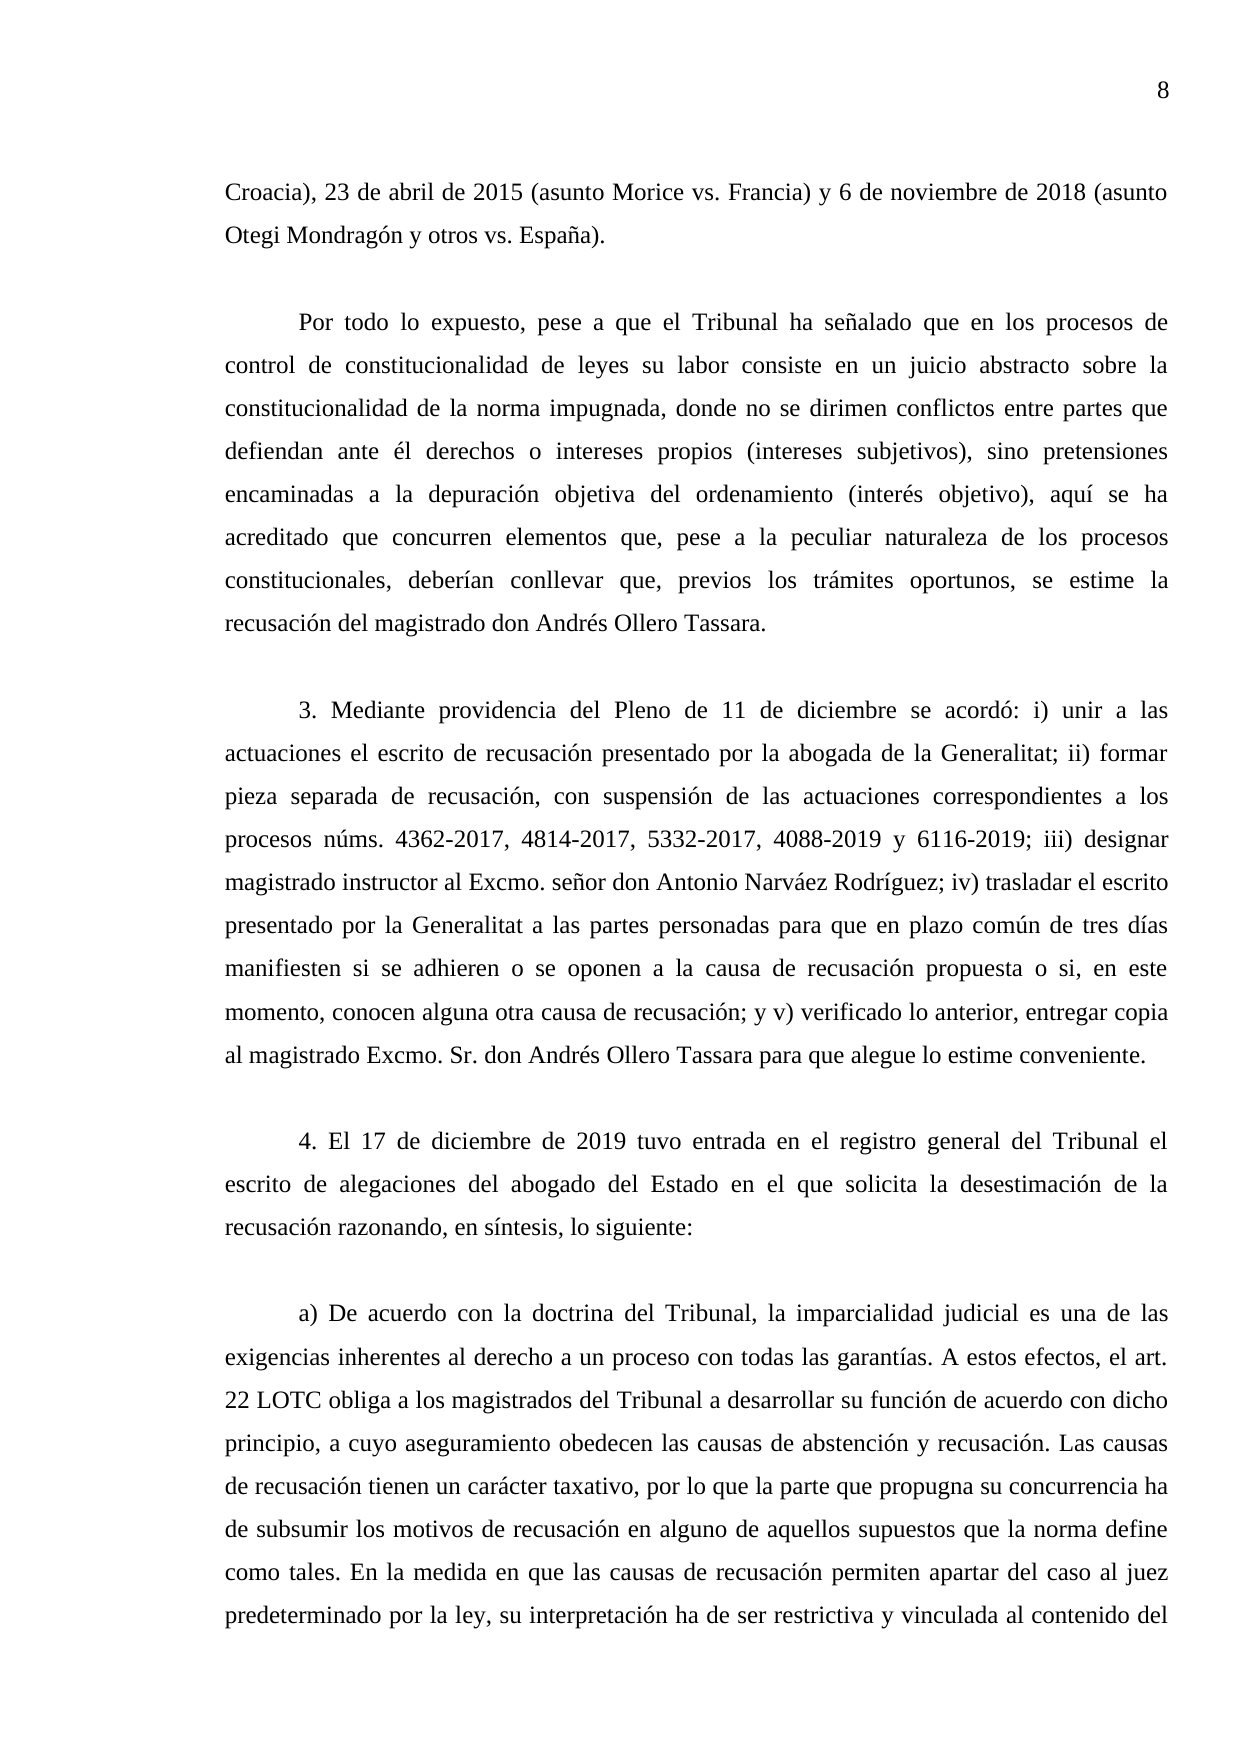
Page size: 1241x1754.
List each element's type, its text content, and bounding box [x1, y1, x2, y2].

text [224, 177, 1169, 249]
text 4. El 17 de diciembre de 2019 tuvo entrada en el registro general del Tribunal el escrito de alegaciones del abogado del Estado en el que solicita la desestimación de la recusación razonando, en síntesis, lo siguiente: [224, 1126, 1169, 1241]
text Por todo lo expuesto, pese a que el Tribunal ha señalado que en los procesos de control de constitucionalidad de leyes su labor consiste en un juicio abstracto sobre la constitucionalidad de la norma impugnada, donde no se dirimen conflictos entre partes que defiendan ante él derechos o intereses propios (intereses subjetivos), sino pretensiones encaminadas a la depuración objetiva del ordenamiento (interés objetivo), aquí se ha acreditado que concurren elementos que, pese a la peculiar naturaleza de los procesos constitucionales, deberían conllevar que, previos los trámites oportunos, se estime la recusación del magistrado don Andrés Ollero Tassara. [224, 307, 1169, 637]
text 3. Mediante providencia del Pleno de 11 de diciembre se acordó: i) unir a las actuaciones el escrito de recusación presentado por la abogada de la Generalitat; ii) formar pieza separada de recusación, con suspensión de las actuaciones correspondientes a los procesos núms. 4362-2017, 4814-2017, 5332-2017, 4088-2019 y 6116-2019; iii) designar magistrado instructor al Excmo. señor don Antonio Narváez Rodríguez; iv) trasladar el escrito presentado por la Generalitat a las partes personadas para que en plazo común de tres días manifiesten si se adhieren o se oponen a la causa de recusación propuesta o si, en este momento, conocen alguna otra causa de recusación; y v) verificado lo anterior, entregar copia al magistrado Excmo. Sr. don Andrés Ollero Tassara para que alegue lo estime conveniente. [224, 695, 1169, 1068]
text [224, 1298, 1169, 1629]
